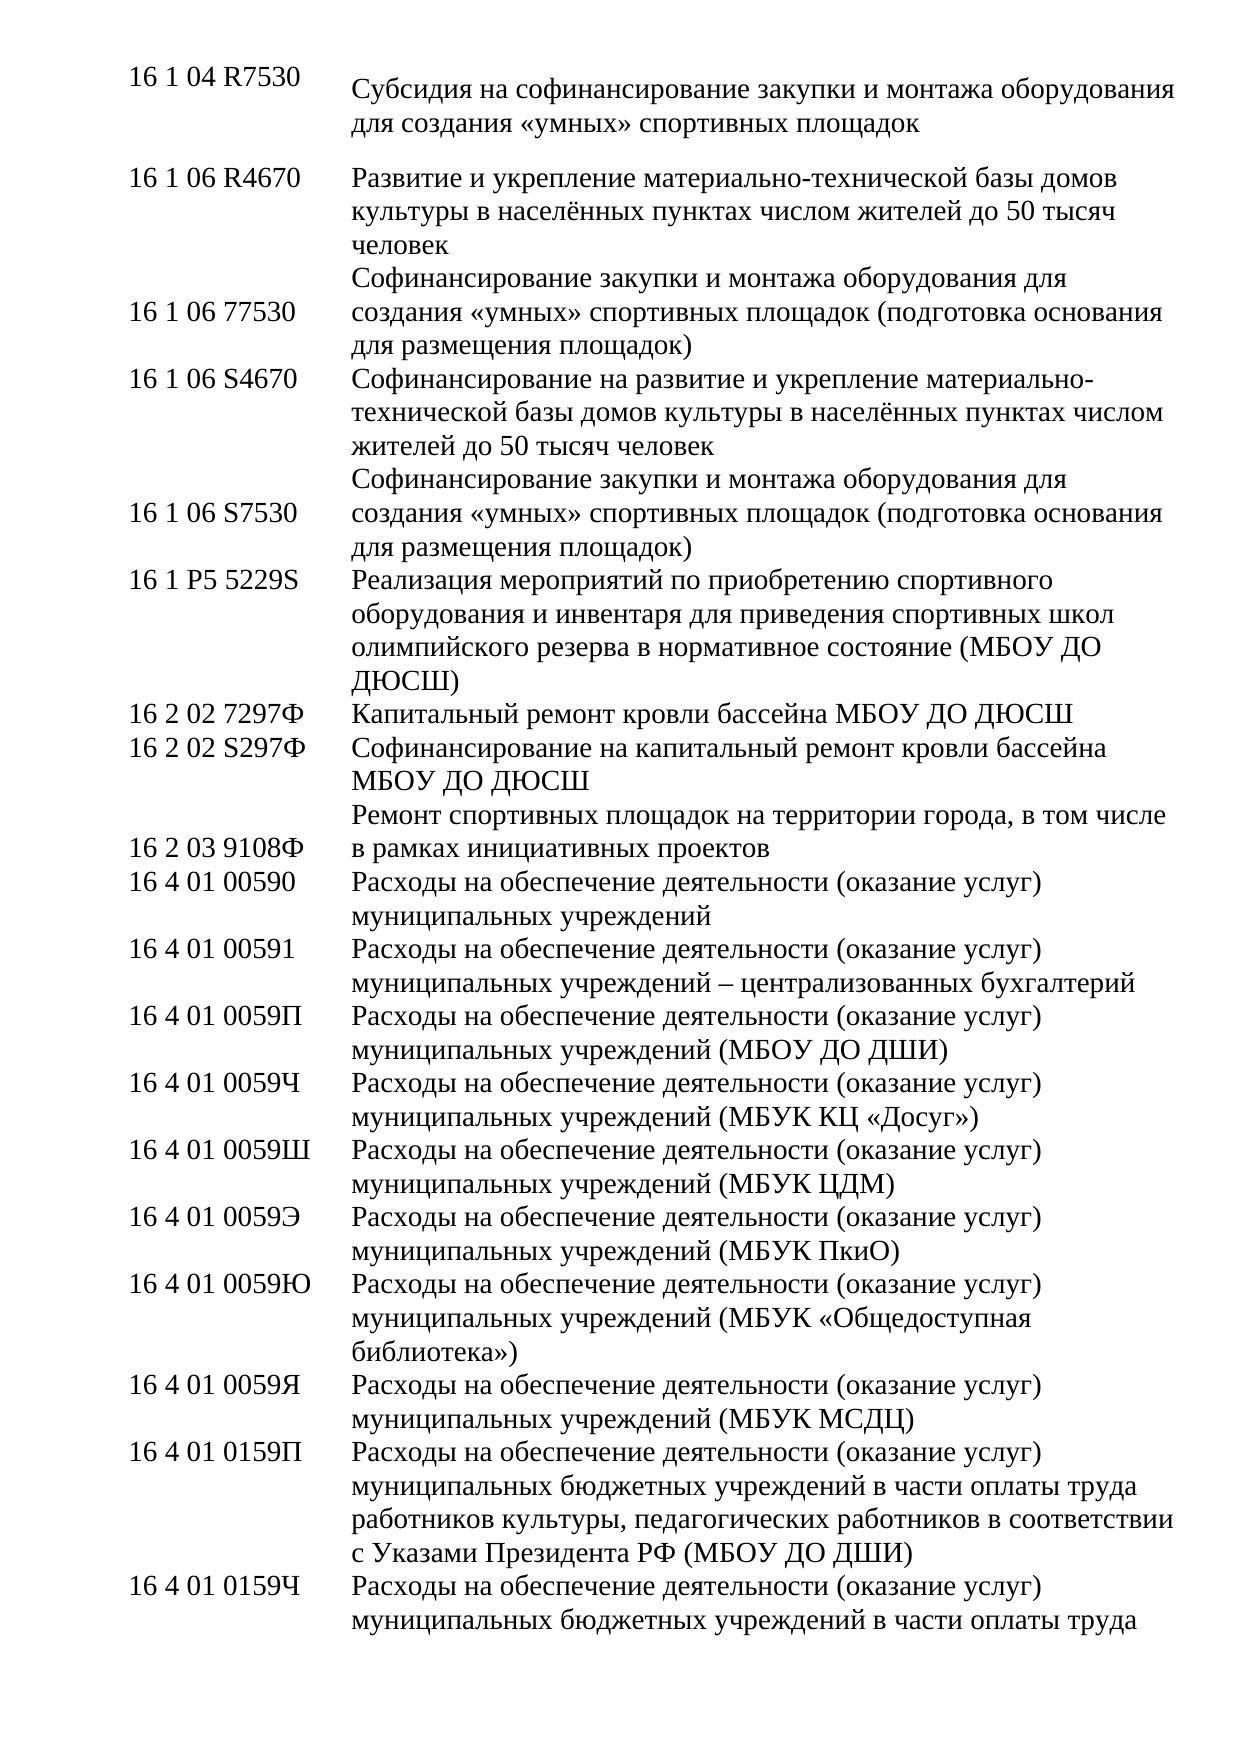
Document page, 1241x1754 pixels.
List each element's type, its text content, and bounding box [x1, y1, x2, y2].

table_cell Субсидия на софинансирование закупки и монтажа оборудования для создания «умных» спортивных площадок [340, 59, 1196, 160]
table_cell 16 2 02 7297Ф [117, 696, 340, 730]
table_cell Расходы на обеспечение деятельности (оказание услуг) муниципальных учреждений (МБУК КЦ «Досуг») [340, 1065, 1196, 1132]
table_cell 16 4 01 0159Ч [117, 1569, 340, 1636]
table_cell Софинансирование на развитие и укрепление материально-технической базы домов культуры в населённых пунктах числом жителей до 50 тысяч человек [340, 361, 1196, 462]
table_cell Расходы на обеспечение деятельности (оказание услуг) муниципальных учреждений (МБУК ЦДМ) [340, 1133, 1196, 1199]
table_cell 16 1 06 S4670 [117, 361, 340, 462]
table_cell Софинансирование на капитальный ремонт кровли бассейна МБОУ ДО ДЮСШ [340, 730, 1196, 797]
table_cell Расходы на обеспечение деятельности (оказание услуг) муниципальных бюджетных учреждений в части оплаты труда работников культуры, педагогических работников в соответствии с Указами Президента РФ (МБОУ ДО ДШИ) [340, 1434, 1196, 1568]
table_cell 16 1 06 77530 [117, 260, 340, 361]
table_cell Расходы на обеспечение деятельности (оказание услуг) муниципальных учреждений (МБУК МСДЦ) [340, 1367, 1196, 1434]
table_cell Ремонт спортивных площадок на территории города, в том числе в рамках инициативных проектов [340, 797, 1196, 864]
table_cell 16 4 01 0059П [117, 998, 340, 1065]
table_cell 16 4 01 0059Ш [117, 1133, 340, 1199]
table_cell Расходы на обеспечение деятельности (оказание услуг) муниципальных учреждений (МБУК «Общедоступная библиотека») [340, 1267, 1196, 1367]
table_cell 16 1 06 S7530 [117, 462, 340, 562]
table_cell 16 4 01 0059Ю [117, 1267, 340, 1367]
table_cell Реализация мероприятий по приобретению спортивного оборудования и инвентаря для приведения спортивных школ олимпийского резерва в нормативное состояние (МБОУ ДО ДЮСШ) [340, 562, 1196, 696]
table_cell Капитальный ремонт кровли бассейна МБОУ ДО ДЮСШ [340, 696, 1196, 730]
table_cell 16 2 02 S297Ф [117, 730, 340, 797]
table_cell Расходы на обеспечение деятельности (оказание услуг) муниципальных учреждений (МБУК ПкиО) [340, 1200, 1196, 1267]
table_cell 16 4 01 0059Э [117, 1200, 340, 1267]
table_cell Расходы на обеспечение деятельности (оказание услуг) муниципальных учреждений – централизованных бухгалтерий [340, 931, 1196, 998]
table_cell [340, 1569, 1196, 1636]
table_cell 16 1 06 R4670 [117, 160, 340, 260]
table_cell Софинансирование закупки и монтажа оборудования для создания «умных» спортивных площадок (подготовка основания для размещения площадок) [340, 260, 1196, 361]
table_cell Софинансирование закупки и монтажа оборудования для создания «умных» спортивных площадок (подготовка основания для размещения площадок) [340, 462, 1196, 562]
table_cell 16 4 01 00590 [117, 864, 340, 931]
table_cell Расходы на обеспечение деятельности (оказание услуг) муниципальных учреждений (МБОУ ДО ДШИ) [340, 998, 1196, 1065]
table_cell 16 4 01 0059Ч [117, 1065, 340, 1132]
table_cell 16 4 01 00591 [117, 931, 340, 998]
table_cell 16 4 01 0059Я [117, 1367, 340, 1434]
table_cell Расходы на обеспечение деятельности (оказание услуг) муниципальных учреждений [340, 864, 1196, 931]
table_cell 16 4 01 0159П [117, 1434, 340, 1568]
table_cell Развитие и укрепление материально-технической базы домов культуры в населённых пунктах числом жителей до 50 тысяч человек [340, 160, 1196, 260]
table_cell 16 1 P5 5229S [117, 562, 340, 696]
table_cell 16 2 03 9108Ф [117, 797, 340, 864]
table_cell 16 1 04 R7530 [117, 59, 340, 160]
